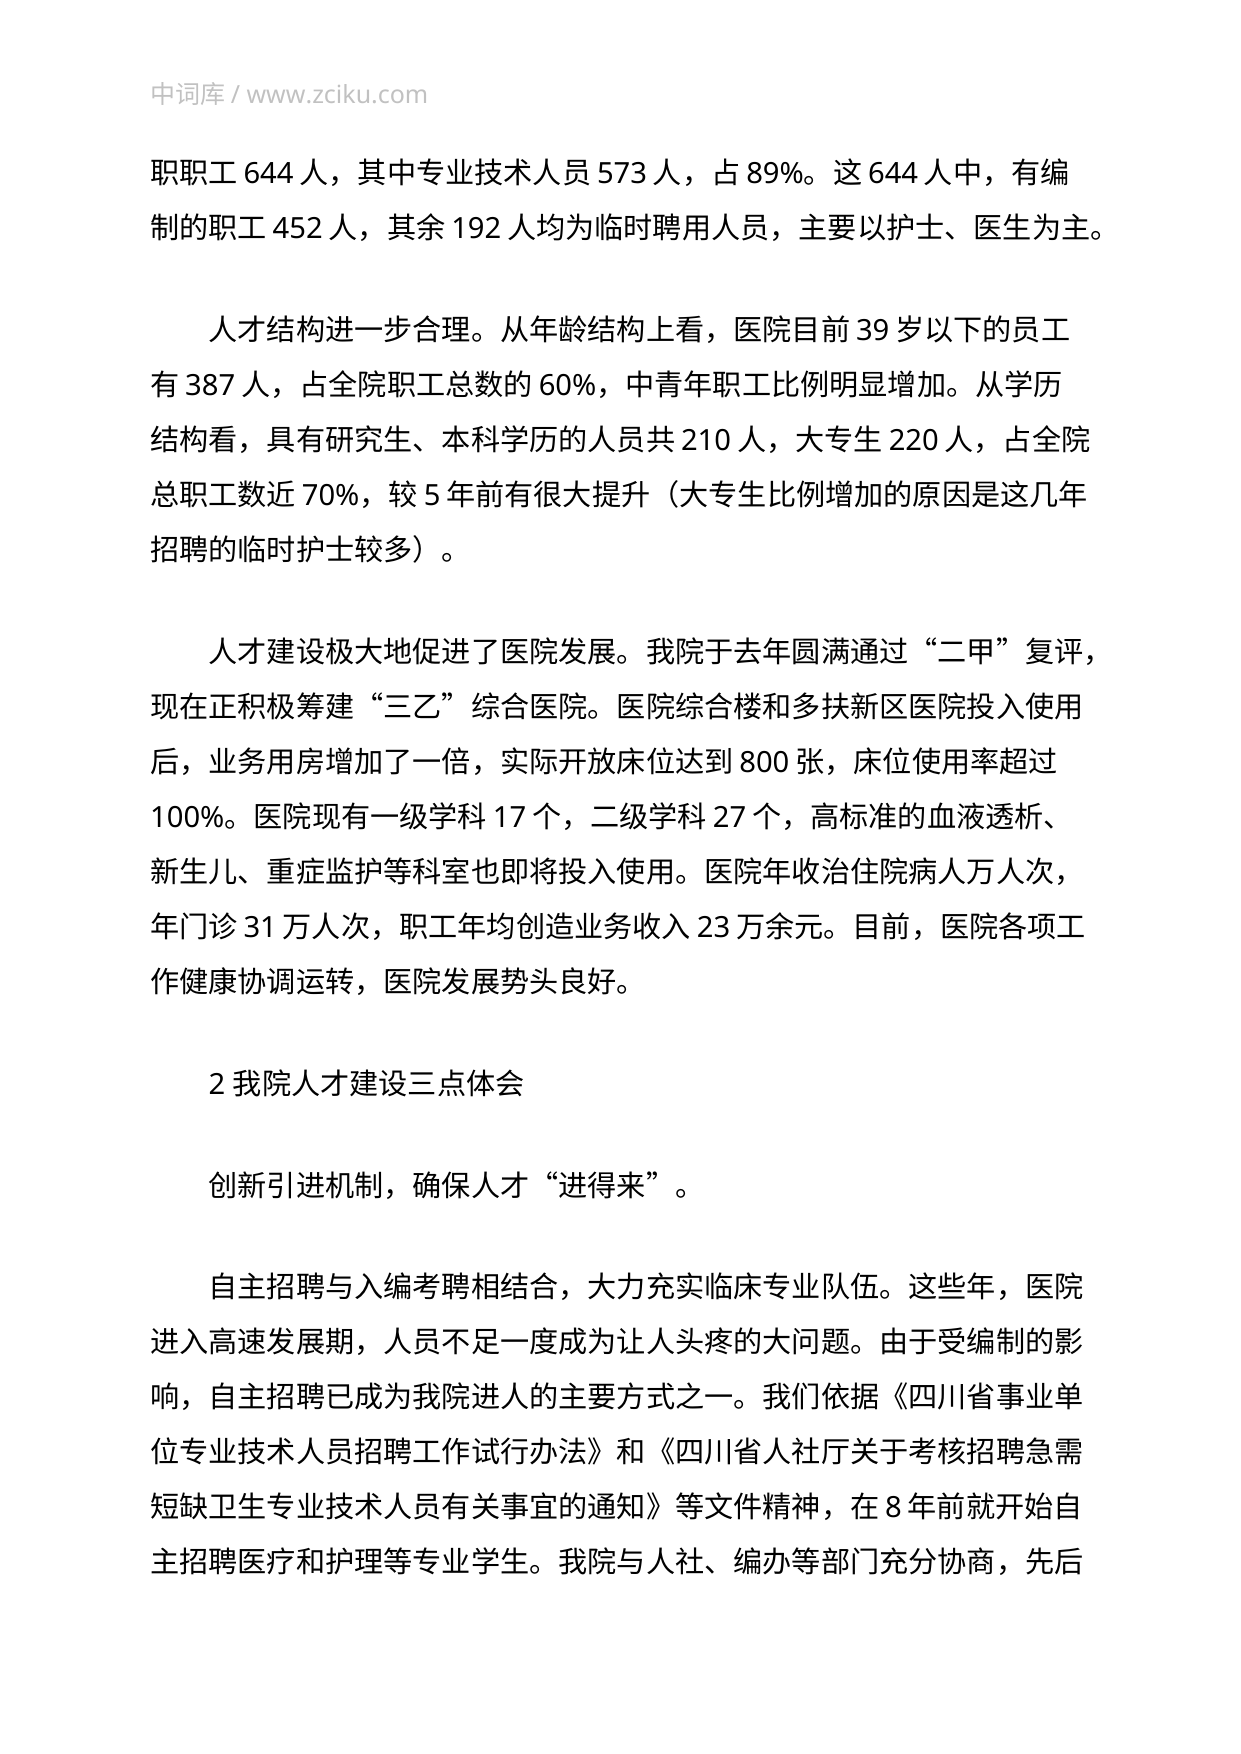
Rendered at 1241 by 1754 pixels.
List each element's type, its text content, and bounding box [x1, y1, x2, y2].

text 创新引进机制，确保人才“进得来”。 [150, 1162, 1090, 1204]
text 2 我院人才建设三点体会 [150, 1060, 1090, 1103]
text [150, 150, 1090, 247]
text 人才结构进一步合理。从年龄结构上看，医院目前39岁以下的员工有387人，占全院职工总数的60%，中青年职工比例明显增加。从学历结构看，具有研究生、本科学历的人员共210人，大专生220人，占全院总职工数近70%，较5年前有很大提升（大专生比例增加的原因是这几年招聘的临时护士较多）。 [150, 307, 1090, 569]
text 人才建设极大地促进了医院发展。我院于去年圆满通过“二甲”复评，现在正积极筹建“三乙”综合医院。医院综合楼和多扶新区医院投入使用后，业务用房增加了一倍，实际开放床位达到800张，床位使用率超过100%。医院现有一级学科17个，二级学科27个，高标准的血液透析、新生儿、重症监护等科室也即将投入使用。医院年收治住院病人万人次，年门诊31万人次，职工年均创造业务收入23万余元。目前，医院各项工作健康协调运转，医院发展势头良好。 [150, 629, 1090, 1001]
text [150, 1264, 1090, 1581]
